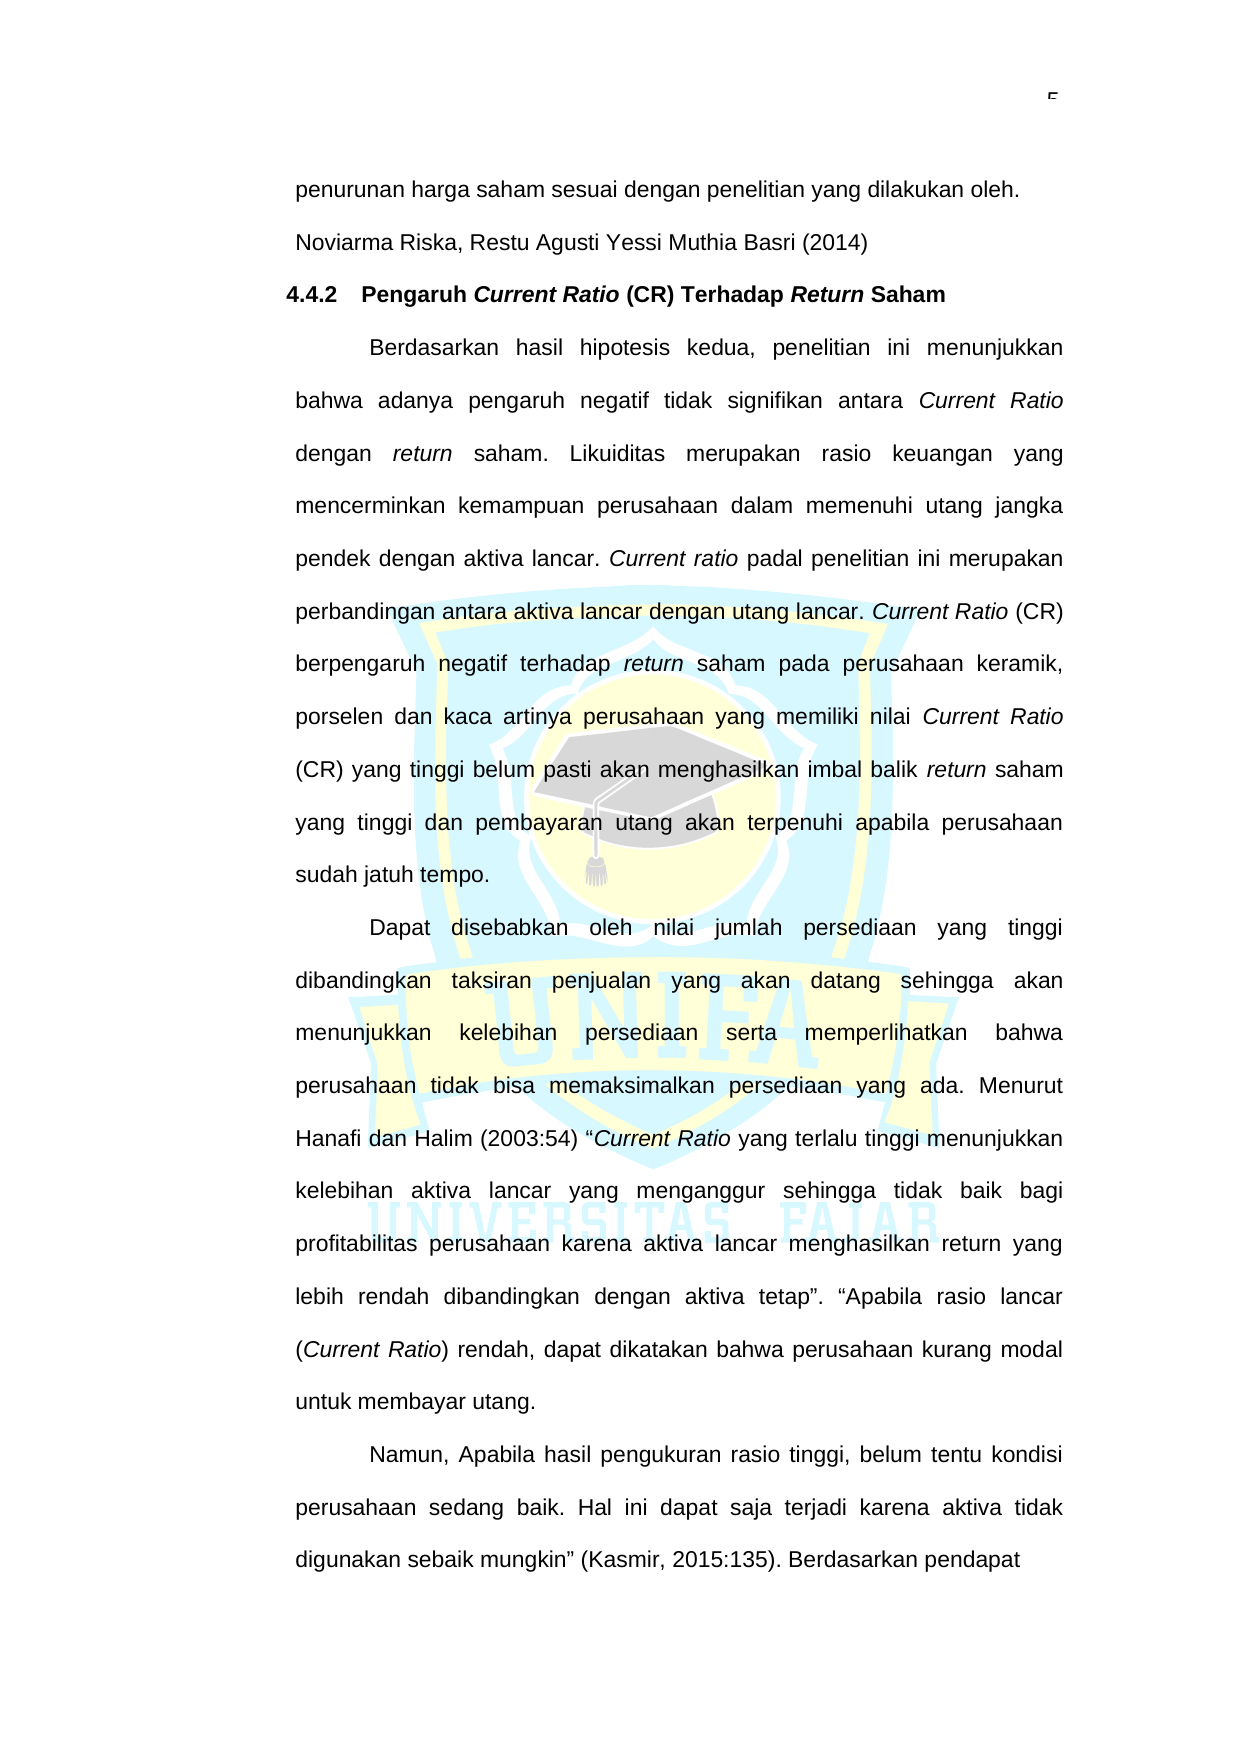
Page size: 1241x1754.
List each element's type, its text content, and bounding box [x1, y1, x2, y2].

text penurunan harga saham sesuai dengan penelitian yang dilakukan oleh. Noviarma Riska, Restu Agusti Yessi Muthia Basri (2014) [295, 176, 1061, 255]
list Pengaruh Current Ratio (CR) Terhadap Return Saham [286, 282, 1132, 307]
text Namun, Apabila hasil pengukuran rasio tinggi, belum tentu kondisi perusahaan sedang baik. Hal ini dapat saja terjadi karena aktiva tidak digunakan sebaik mungkin” (Kasmir, 2015:135). Berdasarkan pendapat [295, 1441, 1063, 1573]
text Dapat disebabkan oleh nilai jumlah persediaan yang tinggi dibandingkan taksiran penjualan yang akan datang sehingga akan menunjukkan kelebihan persediaan serta memperlihatkan bahwa perusahaan tidak bisa memaksimalkan persediaan yang ada. Menurut Hanafi dan Halim (2003:54) “Current Ratio yang terlalu tinggi menunjukkan kelebihan aktiva lancar yang menganggur sehingga tidak baik bagi profitabilitas perusahaan karena aktiva lancar menghasilkan return yang lebih rendah dibandingkan dengan aktiva tetap”. “Apabila rasio lancar (Current Ratio) rendah, dapat dikatakan bahwa perusahaan kurang modal untuk membayar utang. [295, 914, 1063, 1415]
text Berdasarkan hasil hipotesis kedua, penelitian ini menunjukkan bahwa adanya pengaruh negatif tidak signifikan antara Current Ratio dengan return saham. Likuiditas merupakan rasio keuangan yang mencerminkan kemampuan perusahaan dalam memenuhi utang jangka pendek dengan aktiva lancar. Current ratio padal penelitian ini merupakan perbandingan antara aktiva lancar dengan utang lancar. Current Ratio (CR) berpengaruh negatif terhadap return saham pada perusahaan keramik, porselen dan kaca artinya perusahaan yang memiliki nilai Current Ratio (CR) yang tinggi belum pasti akan menghasilkan imbal balik return saham yang tinggi dan pembayaran utang akan terpenuhi apabila perusahaan sudah jatuh tempo. [295, 334, 1063, 888]
